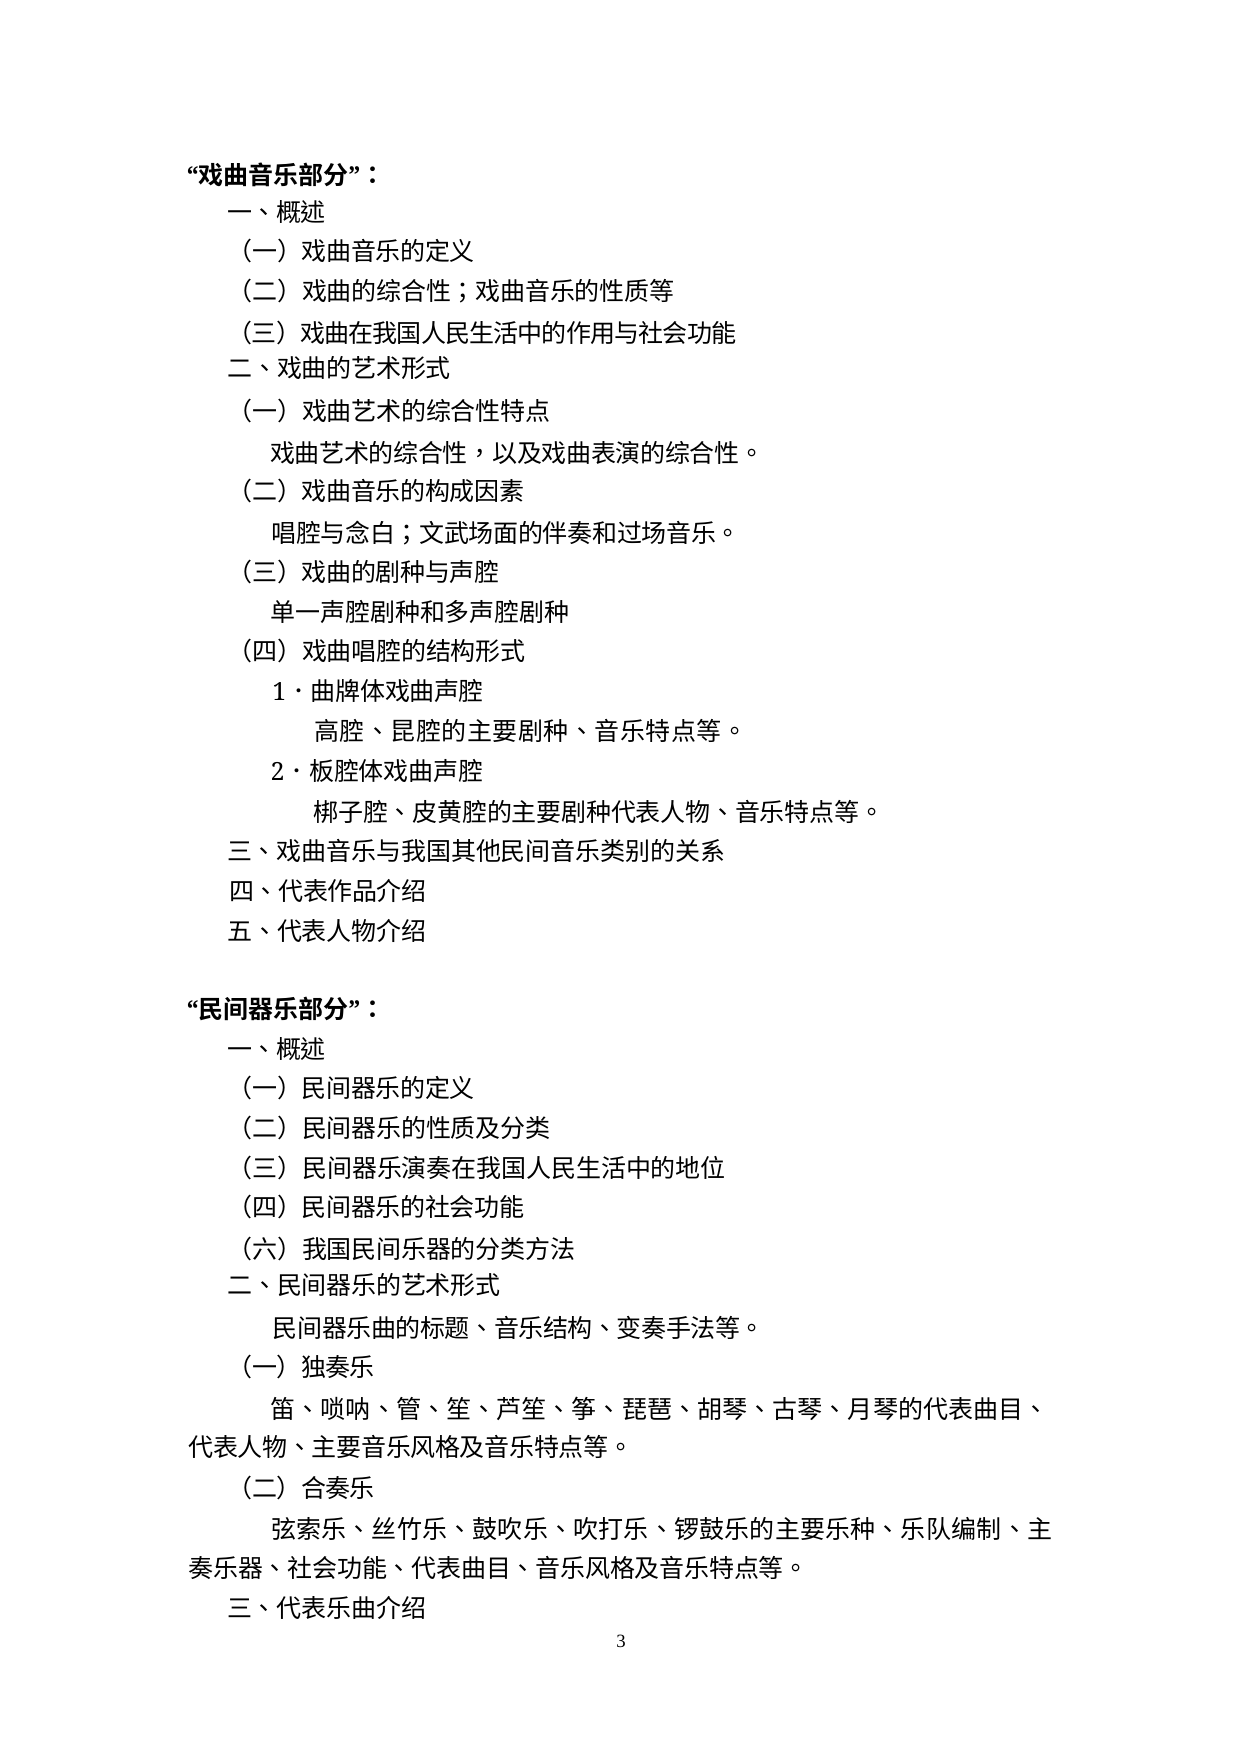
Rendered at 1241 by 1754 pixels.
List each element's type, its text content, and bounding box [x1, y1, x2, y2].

text 单一声腔剧种和多声腔剧种 [270, 596, 1054, 627]
text （一）民间器乐的定义 [227, 1073, 1054, 1104]
text 1．曲牌体戏曲声腔 [272, 676, 1054, 707]
text 2．板腔体戏曲声腔 [270, 755, 1054, 786]
text 一、概述 [227, 196, 1054, 227]
text 五、代表人物介绍 [227, 915, 1054, 946]
text （二）合奏乐 [227, 1472, 1054, 1503]
text （一）独奏乐 [227, 1352, 1054, 1383]
text （二）戏曲的综合性；戏曲音乐的性质等 [227, 276, 1054, 307]
text 戏曲艺术的综合性，以及戏曲表演的综合性。 （二）戏曲音乐的构成因素 [227, 435, 766, 508]
text “戏曲音乐部分”： [186, 159, 1054, 190]
text 三、代表乐曲介绍 [227, 1592, 1054, 1623]
text 唱腔与念白；文武场面的伴奏和过场音乐。 （三）戏曲的剧种与声腔 [227, 516, 741, 588]
text （四）民间器乐的社会功能 [227, 1192, 1054, 1223]
text （二）民间器乐的性质及分类 [227, 1113, 1054, 1144]
text 四、代表作品介绍 [229, 876, 1054, 907]
text 笛、唢呐、管、笙、芦笙、筝、琵琶、胡琴、古琴、月琴的代表曲目、 代表人物、主要音乐风格及音乐特点等。 [188, 1392, 1049, 1464]
text （四）戏曲唱腔的结构形式 [227, 636, 1054, 667]
text 弦索乐、丝竹乐、鼓吹乐、吹打乐、锣鼓乐的主要乐种、乐队编制、主 奏乐器、社会功能、代表曲目、音乐风格及音乐特点等。 [188, 1512, 1053, 1584]
text 民间器乐曲的标题、音乐结构、变奏手法等。 [273, 1312, 1054, 1343]
text （六）我国民间乐器的分类方法 二、民间器乐的艺术形式 [227, 1232, 575, 1302]
text （三）民间器乐演奏在我国人民生活中的地位 [227, 1152, 1054, 1183]
text （一）戏曲音乐的定义 [227, 236, 1054, 267]
text 一、概述 [227, 1033, 1054, 1064]
text 梆子腔、皮黄腔的主要剧种代表人物、音乐特点等。 三、戏曲音乐与我国其他民间音乐类别的关系 [227, 795, 884, 868]
text 高腔、昆腔的主要剧种、音乐特点等。 [314, 715, 1054, 746]
text （三）戏曲在我国人民生活中的作用与社会功能 二、戏曲的艺术形式 [227, 315, 737, 385]
text （一）戏曲艺术的综合性特点 [227, 396, 1054, 426]
text “民间器乐部分”： [186, 994, 1054, 1025]
